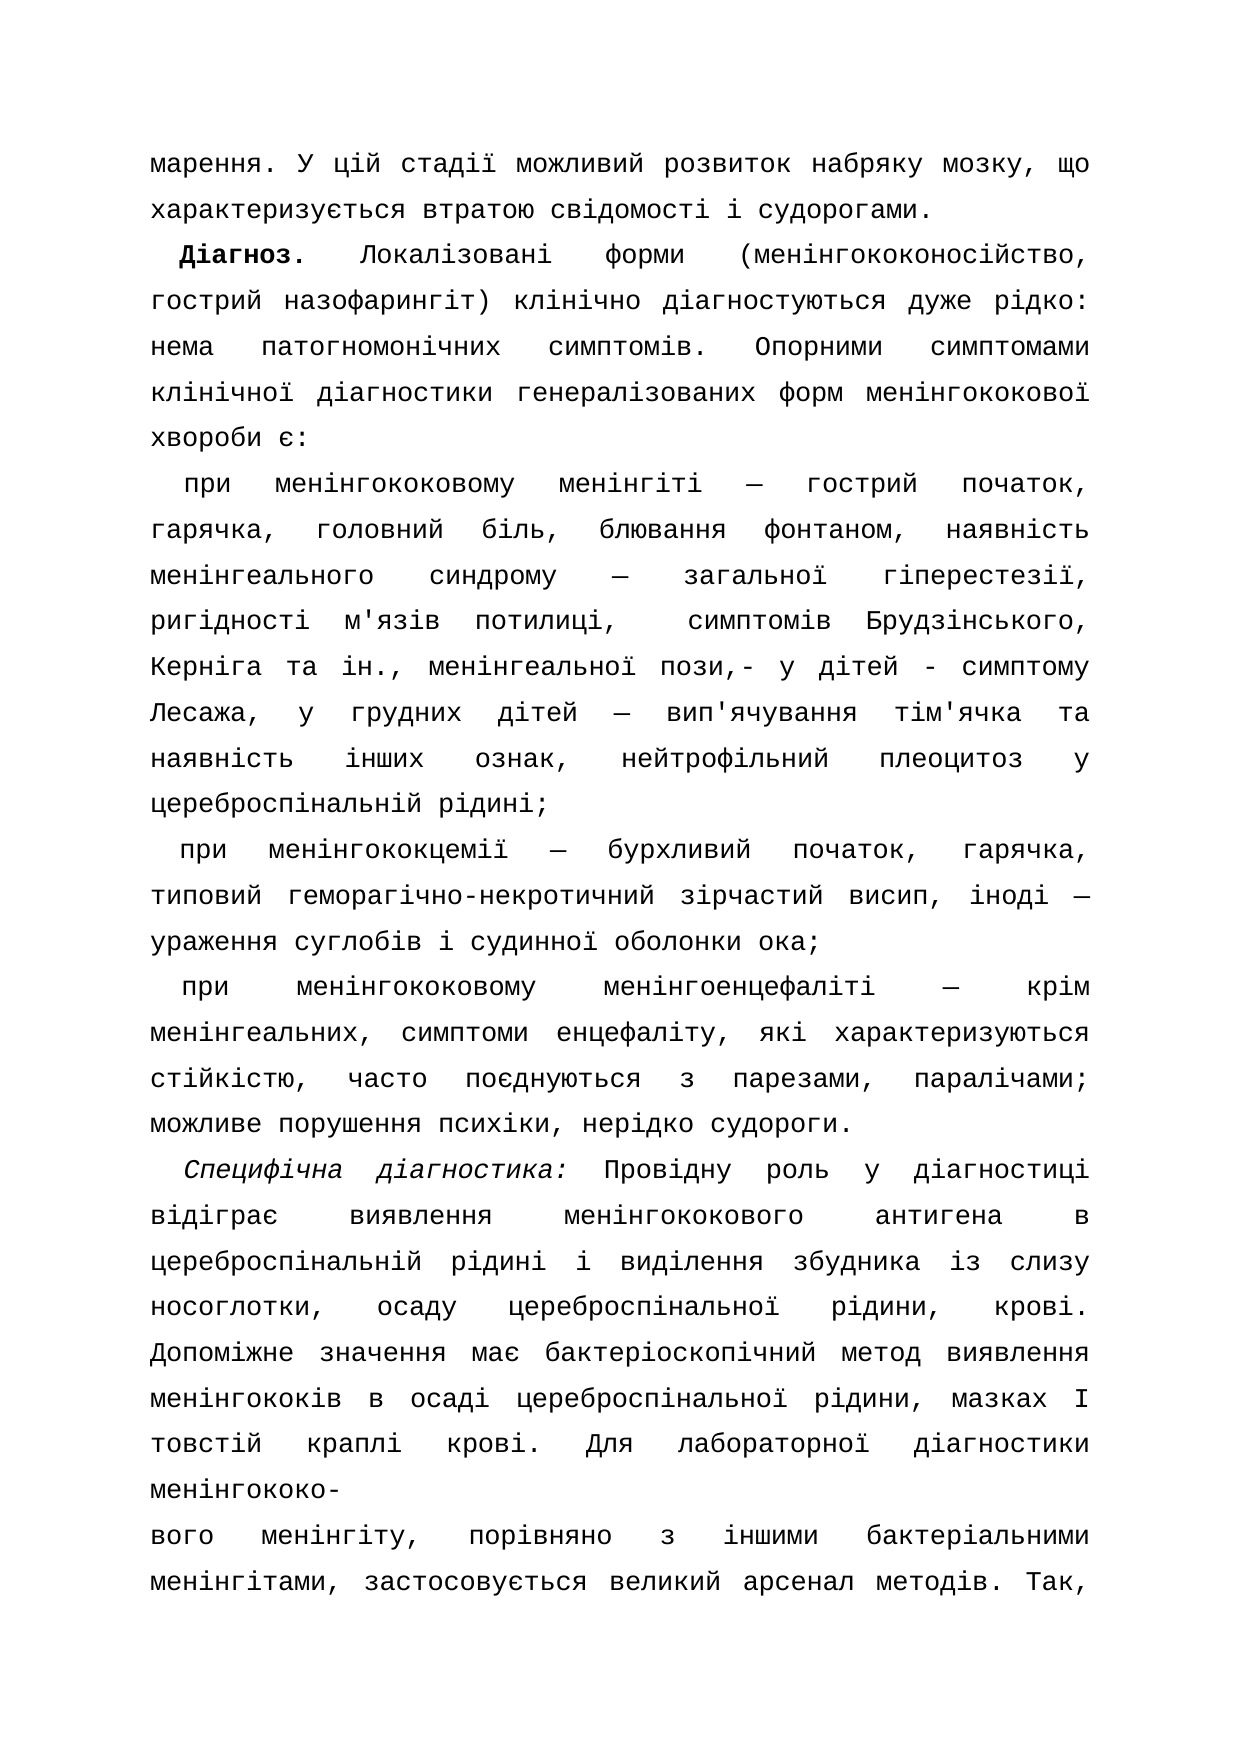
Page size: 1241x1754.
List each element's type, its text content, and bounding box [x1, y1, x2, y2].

text при менінгококовому менінгіті — гострий початок, гарячка, головний біль, блювання фонтаном, наявність менінгеального синдрому — загальної гіперестезії, ригідності м'язів потилиці, симптомів Брудзінського, Керніга та ін., менінгеальної пози,- у дітей - симптому Лесажа, у грудних дітей — вип'ячування тім'ячка та наявність інших ознак, нейтрофільний плеоцитоз у цереброспінальній рідині; [150, 470, 1090, 821]
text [150, 1522, 1090, 1598]
text при менінгококцемії — бурхливий початок, гарячка, типовий геморагічно-некротичний зірчастий висип, іноді — ураження суглобів і судинної оболонки ока; [150, 836, 1090, 958]
text Діагноз. Локалізовані форми (менінгококоносійство, гострий назофарингіт) клінічно діагностуються дуже рідко: нема патогномонічних симптомів. Опорними симптомами клінічної діагностики генералізованих форм менінгококової хвороби є: [150, 241, 1090, 455]
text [150, 150, 1090, 226]
text при менінгококовому менінгоенцефаліті — крім менінгеальних, симптоми енцефаліту, які характеризуються стійкістю, часто поєднуються з парезами, паралічами; можливе порушення психіки, нерідко судороги. [150, 973, 1090, 1141]
text Специфічна діагностика: Провідну роль у діагностиці відіграє виявлення менінгококового антигена в цереброспінальній рідині і виділення збудника із слизу носоглотки, осаду цереброспінальної рідини, крові. Допоміжне значення має бактеріоскопічний метод виявлення менінгококів в осаді цереброспінальної рідини, мазках І товстій краплі крові. Для лабораторної діагностики менінгококо- [150, 1156, 1090, 1507]
